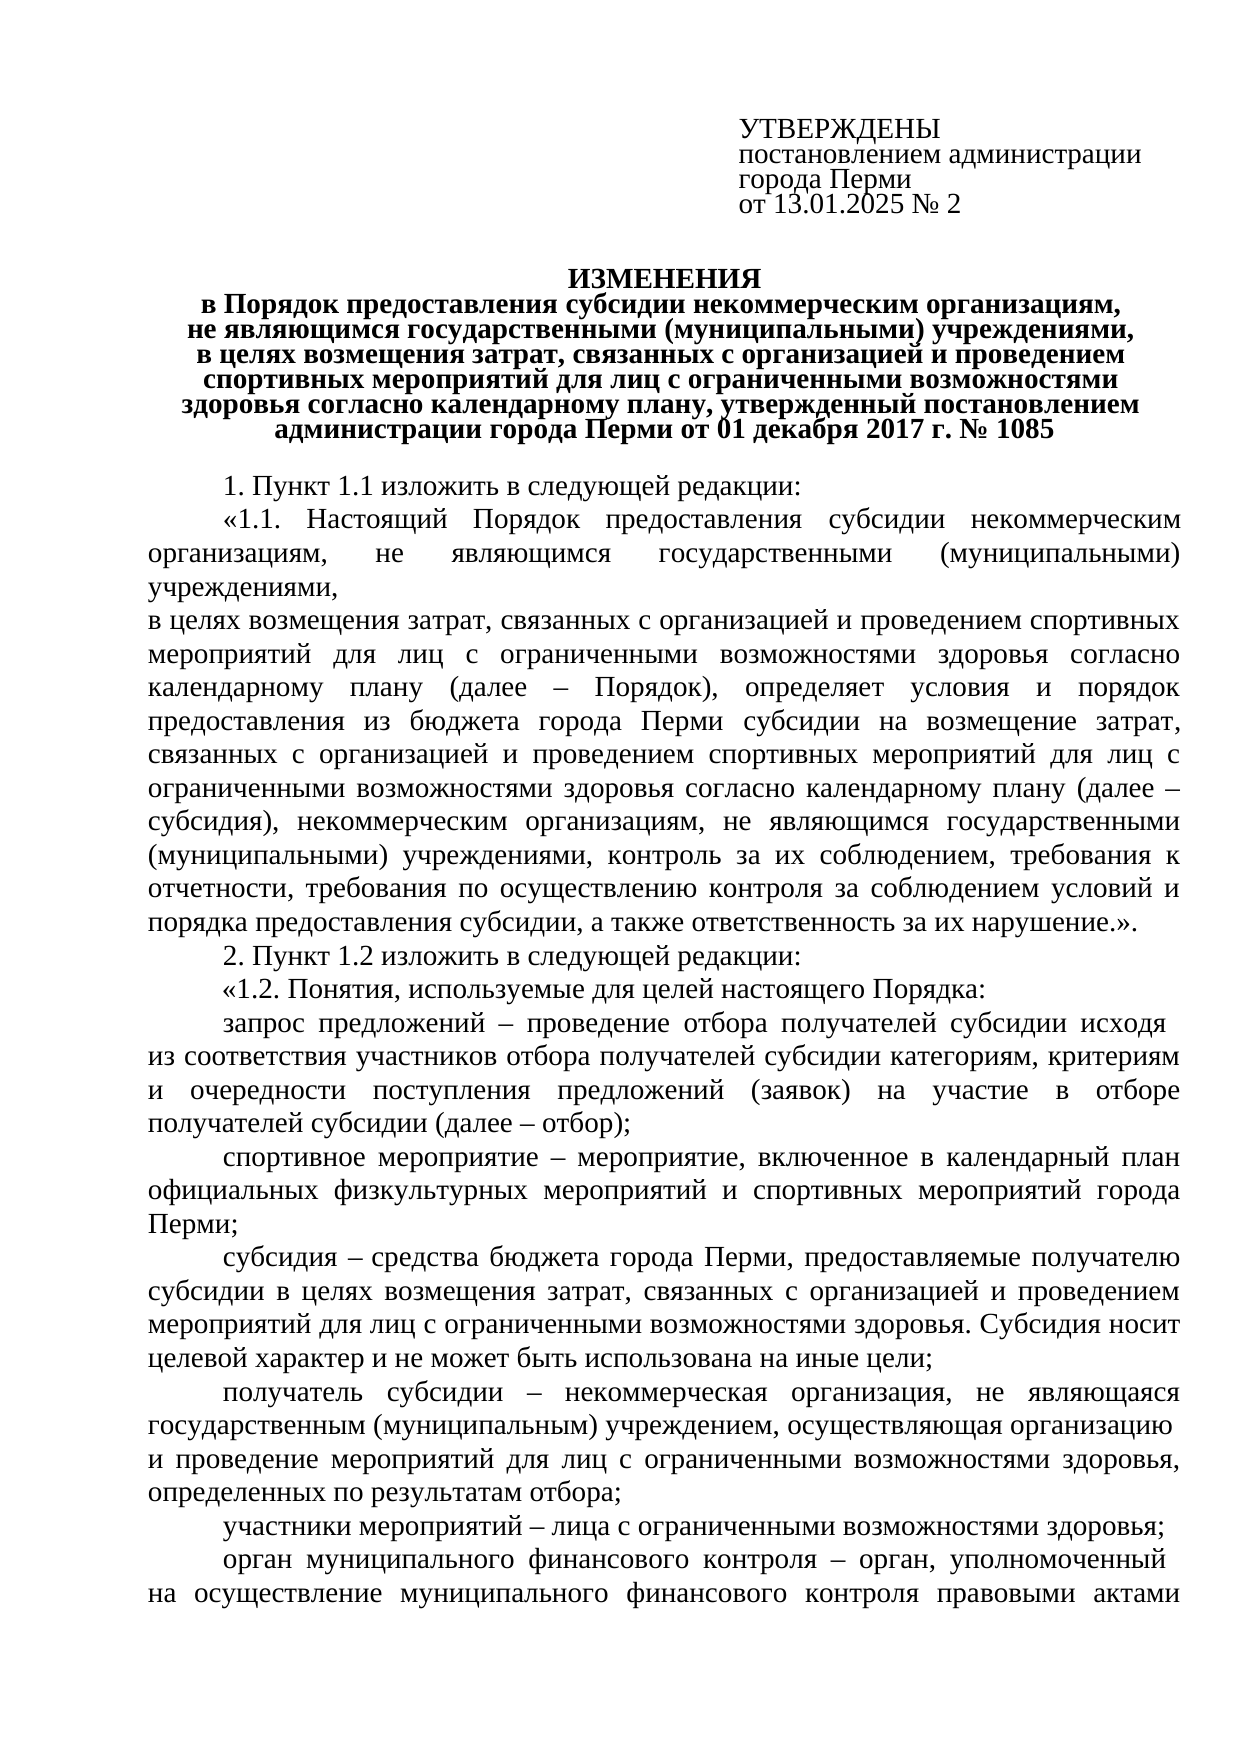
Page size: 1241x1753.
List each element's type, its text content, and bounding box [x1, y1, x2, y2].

text УТВЕРЖДЕНЫ постановлением администрации города Перми от 13.01.2025 № 2 [738, 118, 1181, 218]
title 2. Пункт 1.2 изложить в следующей редакции: [148, 938, 1181, 971]
title получатель субсидии – некоммерческая организация, не являющаяся государственным (муниципальным) учреждением, осуществляющая организацию и проведение мероприятий для лиц с ограниченными возможностями здоровья, определенных по результатам отбора; [148, 1374, 1181, 1508]
title участники мероприятий – лица с ограниченными возможностями здоровья; [148, 1508, 1181, 1541]
text «1.2. Понятия, используемые для целей настоящего Порядка: [148, 971, 1181, 1005]
title 1. Пункт 1.1 изложить в следующей редакции: [148, 468, 1181, 502]
title «1.1. Настоящий Порядок предоставления субсидии некоммерческим организациям, не являющимся государственными (муниципальными) учреждениями, в целях возмещения затрат, связанных с организацией и проведением спортивных мероприятий для лиц с ограниченными возможностями здоровья согласно календарному плану (далее – Порядок), определяет условия и порядок предоставления из бюджета города Перми субсидии на возмещение затрат, связанных с организацией и проведением спортивных мероприятий для лиц с ограниченными возможностями здоровья согласно календарному плану (далее – субсидия), некоммерческим организациям, не являющимся государственными (муниципальными) учреждениями, контроль за их соблюдением, требования к отчетности, требования по осуществлению контроля за соблюдением условий и порядка предоставления субсидии, а также ответственность за их нарушение.». [148, 502, 1181, 938]
title спортивное мероприятие – мероприятие, включенное в календарный план официальных физкультурных мероприятий и спортивных мероприятий города Перми; [148, 1139, 1181, 1239]
title запрос предложений – проведение отбора получателей субсидии исходя из соответствия участников отбора получателей субсидии категориям, критериям и очередности поступления предложений (заявок) на участие в отборе получателей субсидии (далее – отбор); [148, 1005, 1181, 1139]
text ИЗМЕНЕНИЯ в Порядок предоставления субсидии некоммерческим организациям, не являющимся государственными (муниципальными) учреждениями, в целях возмещения затрат, связанных с организацией и проведением спортивных мероприятий для лиц с ограниченными возможностями здоровья согласно календарному плану, утвержденный постановлением администрации города Перми от 01 декабря 2017 г. № 1085 [148, 268, 1181, 443]
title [148, 1541, 1181, 1608]
title субсидия – средства бюджета города Перми, предоставляемые получателю субсидии в целях возмещения затрат, связанных с организацией и проведением мероприятий для лиц с ограниченными возможностями здоровья. Субсидия носит целевой характер и не может быть использована на иные цели; [148, 1239, 1181, 1374]
